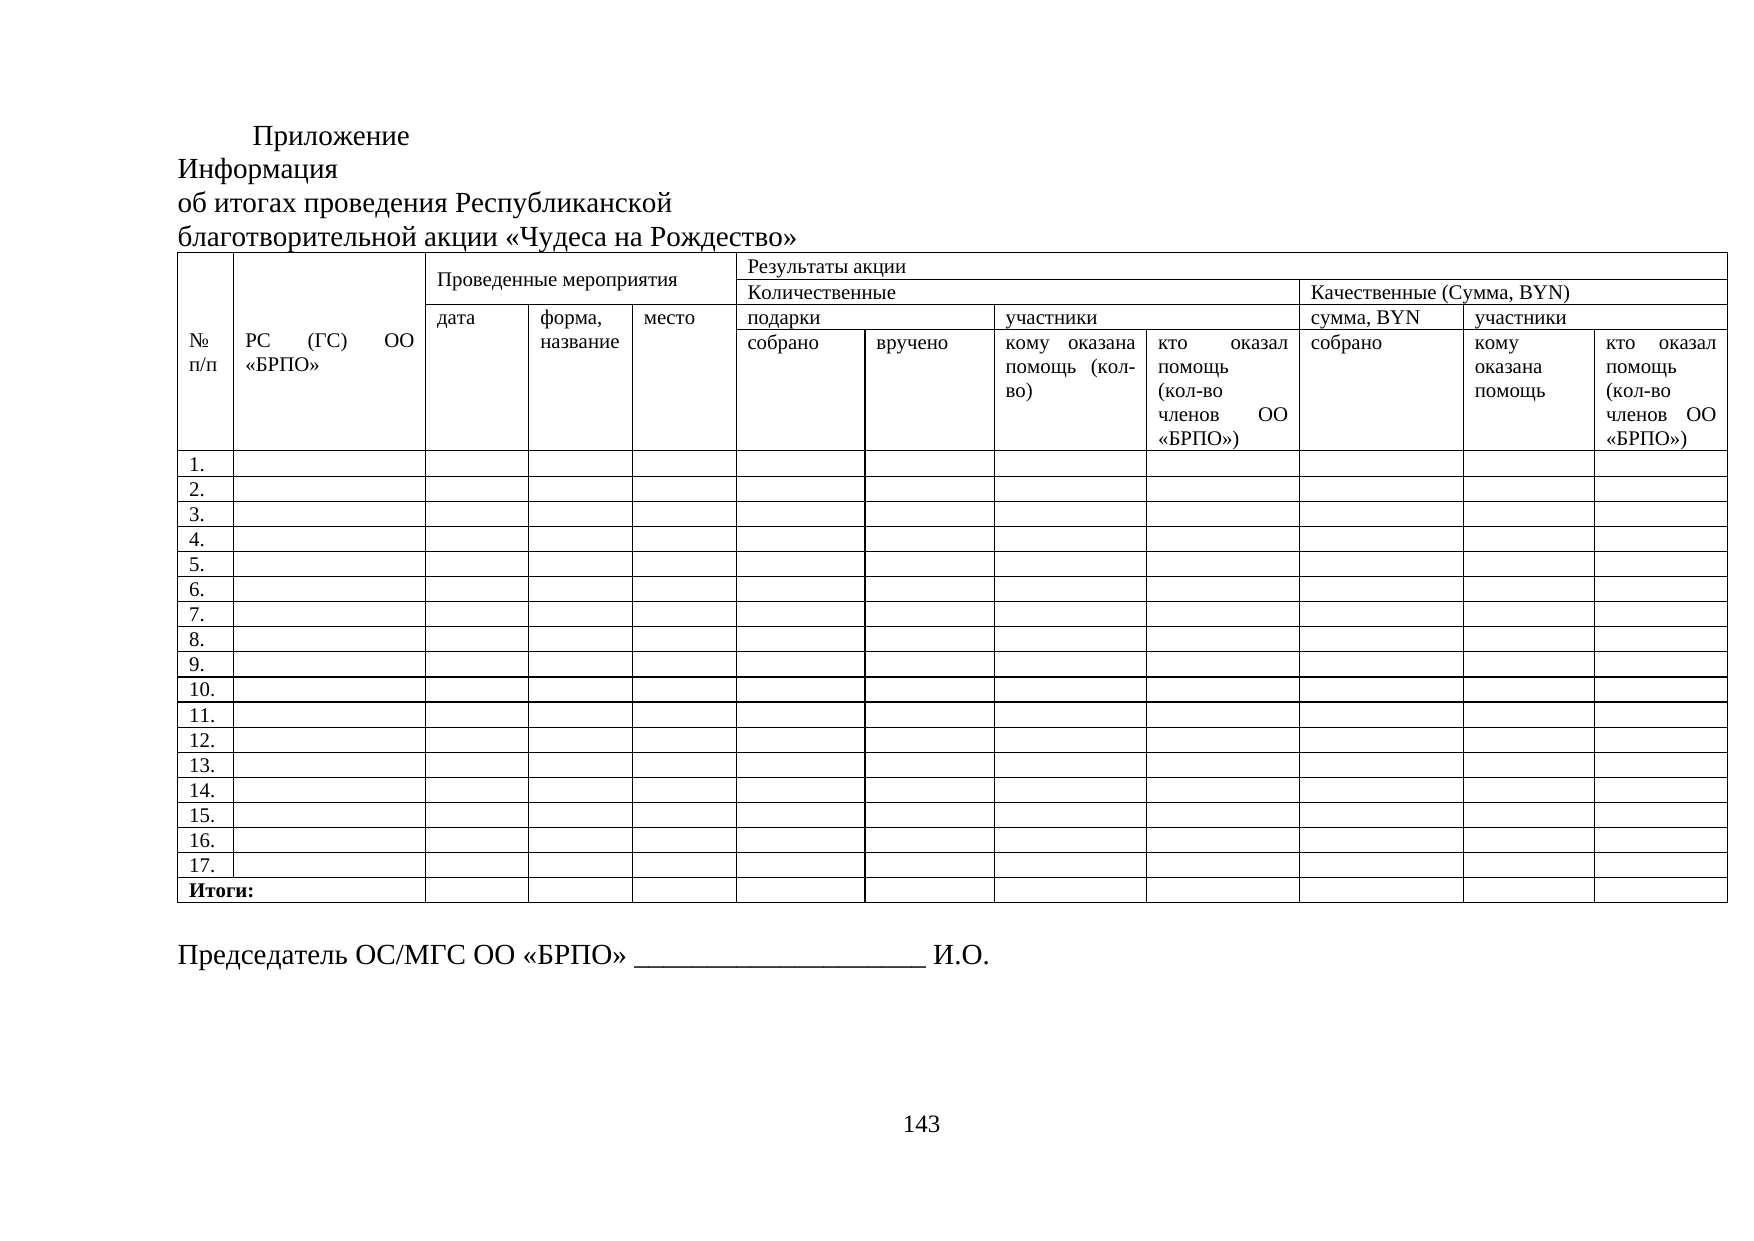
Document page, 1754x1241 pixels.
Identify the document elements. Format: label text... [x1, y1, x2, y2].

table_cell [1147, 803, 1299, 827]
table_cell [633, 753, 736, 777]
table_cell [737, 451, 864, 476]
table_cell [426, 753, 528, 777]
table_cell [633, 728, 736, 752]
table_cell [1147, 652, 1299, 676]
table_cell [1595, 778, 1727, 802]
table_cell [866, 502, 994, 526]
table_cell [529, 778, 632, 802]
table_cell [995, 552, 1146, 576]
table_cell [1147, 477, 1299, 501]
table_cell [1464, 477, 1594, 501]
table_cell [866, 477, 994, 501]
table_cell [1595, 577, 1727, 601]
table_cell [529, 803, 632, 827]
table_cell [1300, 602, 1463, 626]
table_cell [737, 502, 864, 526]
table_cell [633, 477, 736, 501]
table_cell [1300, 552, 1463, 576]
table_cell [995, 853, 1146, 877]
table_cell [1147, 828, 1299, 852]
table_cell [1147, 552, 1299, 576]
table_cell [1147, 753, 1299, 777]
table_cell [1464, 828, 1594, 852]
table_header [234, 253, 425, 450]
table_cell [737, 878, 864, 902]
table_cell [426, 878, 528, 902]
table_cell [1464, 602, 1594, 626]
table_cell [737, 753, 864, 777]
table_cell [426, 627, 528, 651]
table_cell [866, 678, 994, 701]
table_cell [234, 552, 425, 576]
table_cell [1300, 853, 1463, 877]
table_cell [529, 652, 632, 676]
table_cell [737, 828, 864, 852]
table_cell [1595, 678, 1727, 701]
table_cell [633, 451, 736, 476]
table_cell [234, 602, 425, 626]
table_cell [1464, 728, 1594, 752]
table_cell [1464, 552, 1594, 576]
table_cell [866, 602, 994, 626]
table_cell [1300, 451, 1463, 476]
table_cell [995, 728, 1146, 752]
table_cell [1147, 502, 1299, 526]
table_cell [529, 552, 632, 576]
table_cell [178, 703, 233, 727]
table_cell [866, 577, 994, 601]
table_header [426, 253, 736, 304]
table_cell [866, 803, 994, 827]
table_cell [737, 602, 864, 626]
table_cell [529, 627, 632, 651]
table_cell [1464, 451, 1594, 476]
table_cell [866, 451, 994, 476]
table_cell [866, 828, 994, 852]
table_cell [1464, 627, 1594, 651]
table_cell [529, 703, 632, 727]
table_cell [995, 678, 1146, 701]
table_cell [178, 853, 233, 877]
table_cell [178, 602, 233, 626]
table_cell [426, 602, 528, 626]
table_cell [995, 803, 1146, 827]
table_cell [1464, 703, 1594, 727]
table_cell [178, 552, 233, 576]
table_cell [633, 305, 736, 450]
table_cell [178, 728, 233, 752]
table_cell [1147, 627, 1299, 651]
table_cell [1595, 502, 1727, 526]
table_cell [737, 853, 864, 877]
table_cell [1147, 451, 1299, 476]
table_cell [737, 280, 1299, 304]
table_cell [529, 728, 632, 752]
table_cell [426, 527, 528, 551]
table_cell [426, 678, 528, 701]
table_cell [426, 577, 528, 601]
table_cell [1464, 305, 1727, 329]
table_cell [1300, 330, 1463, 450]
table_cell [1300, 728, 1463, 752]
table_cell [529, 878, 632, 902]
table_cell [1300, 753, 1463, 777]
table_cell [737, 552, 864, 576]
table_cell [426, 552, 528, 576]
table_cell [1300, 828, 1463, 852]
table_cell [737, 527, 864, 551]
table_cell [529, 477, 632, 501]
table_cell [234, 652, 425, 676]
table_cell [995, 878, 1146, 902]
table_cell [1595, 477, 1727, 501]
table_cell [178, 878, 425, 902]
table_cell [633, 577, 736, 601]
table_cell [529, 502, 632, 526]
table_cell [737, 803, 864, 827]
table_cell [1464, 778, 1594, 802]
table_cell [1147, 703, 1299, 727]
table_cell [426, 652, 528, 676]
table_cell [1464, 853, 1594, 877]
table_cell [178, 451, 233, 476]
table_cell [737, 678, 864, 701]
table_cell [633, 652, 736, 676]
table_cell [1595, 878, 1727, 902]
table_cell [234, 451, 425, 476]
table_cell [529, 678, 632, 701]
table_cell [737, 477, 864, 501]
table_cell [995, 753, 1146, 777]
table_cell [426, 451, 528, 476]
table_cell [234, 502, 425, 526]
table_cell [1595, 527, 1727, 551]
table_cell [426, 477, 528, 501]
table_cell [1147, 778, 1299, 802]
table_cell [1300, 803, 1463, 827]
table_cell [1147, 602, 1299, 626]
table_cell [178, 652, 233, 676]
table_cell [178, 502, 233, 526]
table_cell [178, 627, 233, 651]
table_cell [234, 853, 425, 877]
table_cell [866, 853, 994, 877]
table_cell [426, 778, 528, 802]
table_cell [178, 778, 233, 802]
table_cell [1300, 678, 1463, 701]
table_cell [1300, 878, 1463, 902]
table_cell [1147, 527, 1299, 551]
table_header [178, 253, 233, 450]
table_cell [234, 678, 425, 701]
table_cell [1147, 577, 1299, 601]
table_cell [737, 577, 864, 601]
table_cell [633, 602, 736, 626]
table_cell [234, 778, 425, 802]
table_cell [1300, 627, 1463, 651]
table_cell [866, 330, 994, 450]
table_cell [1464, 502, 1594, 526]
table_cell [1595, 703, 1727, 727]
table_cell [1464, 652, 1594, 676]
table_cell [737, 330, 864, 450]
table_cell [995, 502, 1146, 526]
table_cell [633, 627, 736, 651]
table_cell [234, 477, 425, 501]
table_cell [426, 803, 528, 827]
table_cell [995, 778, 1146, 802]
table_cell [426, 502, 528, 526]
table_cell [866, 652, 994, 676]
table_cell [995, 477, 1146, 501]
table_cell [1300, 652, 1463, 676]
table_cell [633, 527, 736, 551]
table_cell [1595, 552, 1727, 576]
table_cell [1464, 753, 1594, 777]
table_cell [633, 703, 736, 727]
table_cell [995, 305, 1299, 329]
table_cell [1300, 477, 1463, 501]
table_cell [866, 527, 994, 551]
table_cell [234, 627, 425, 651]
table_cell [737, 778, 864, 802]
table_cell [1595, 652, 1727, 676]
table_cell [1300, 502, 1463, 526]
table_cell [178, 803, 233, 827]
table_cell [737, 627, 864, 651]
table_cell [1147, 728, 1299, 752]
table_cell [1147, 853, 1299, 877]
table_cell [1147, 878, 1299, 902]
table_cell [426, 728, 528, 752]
text об итогах проведения Республиканской [177, 185, 1665, 219]
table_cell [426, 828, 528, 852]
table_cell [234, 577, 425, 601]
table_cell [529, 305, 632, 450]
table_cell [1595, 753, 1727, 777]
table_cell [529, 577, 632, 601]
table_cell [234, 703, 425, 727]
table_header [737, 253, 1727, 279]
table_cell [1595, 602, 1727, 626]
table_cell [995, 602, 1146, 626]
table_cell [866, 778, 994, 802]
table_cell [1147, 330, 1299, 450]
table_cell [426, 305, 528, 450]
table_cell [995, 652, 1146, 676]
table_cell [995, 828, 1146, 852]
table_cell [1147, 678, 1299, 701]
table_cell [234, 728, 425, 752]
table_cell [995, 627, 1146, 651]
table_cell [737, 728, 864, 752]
list Председатель ОС/МГС ОО «БРПО» ____________________ И.О. [177, 937, 1665, 970]
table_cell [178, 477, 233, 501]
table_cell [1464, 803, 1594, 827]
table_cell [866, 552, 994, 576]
list Информация [177, 152, 1665, 185]
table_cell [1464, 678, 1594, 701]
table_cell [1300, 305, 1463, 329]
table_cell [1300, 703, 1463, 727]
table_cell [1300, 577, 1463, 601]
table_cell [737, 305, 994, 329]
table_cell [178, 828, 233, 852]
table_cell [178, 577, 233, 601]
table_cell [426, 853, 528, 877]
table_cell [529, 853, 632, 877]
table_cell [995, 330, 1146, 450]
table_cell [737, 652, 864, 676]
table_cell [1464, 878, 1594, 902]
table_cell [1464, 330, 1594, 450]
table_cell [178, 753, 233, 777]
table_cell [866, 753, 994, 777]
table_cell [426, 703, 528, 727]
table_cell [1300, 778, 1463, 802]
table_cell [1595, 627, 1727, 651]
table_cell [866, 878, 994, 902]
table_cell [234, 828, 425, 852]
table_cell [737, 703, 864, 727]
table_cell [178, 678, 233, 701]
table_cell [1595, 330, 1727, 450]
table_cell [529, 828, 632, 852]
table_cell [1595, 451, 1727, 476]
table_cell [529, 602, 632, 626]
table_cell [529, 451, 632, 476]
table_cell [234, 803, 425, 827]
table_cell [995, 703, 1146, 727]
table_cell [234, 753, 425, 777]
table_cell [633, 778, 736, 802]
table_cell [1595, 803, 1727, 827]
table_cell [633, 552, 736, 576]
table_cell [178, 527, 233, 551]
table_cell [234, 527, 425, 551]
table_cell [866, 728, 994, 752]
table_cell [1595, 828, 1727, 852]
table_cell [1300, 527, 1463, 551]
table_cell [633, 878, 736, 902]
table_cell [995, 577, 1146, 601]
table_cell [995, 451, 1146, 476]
list благотворительной акции «Чудеса на Рождество» [177, 219, 1665, 252]
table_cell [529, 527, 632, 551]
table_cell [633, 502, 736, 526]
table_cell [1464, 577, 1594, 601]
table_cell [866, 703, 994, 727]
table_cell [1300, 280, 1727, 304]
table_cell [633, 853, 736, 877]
list Приложение [252, 118, 1665, 152]
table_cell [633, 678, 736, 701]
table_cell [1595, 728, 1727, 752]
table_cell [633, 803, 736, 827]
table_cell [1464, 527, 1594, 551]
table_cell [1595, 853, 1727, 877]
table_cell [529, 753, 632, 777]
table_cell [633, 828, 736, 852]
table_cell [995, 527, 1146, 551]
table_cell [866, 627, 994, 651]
